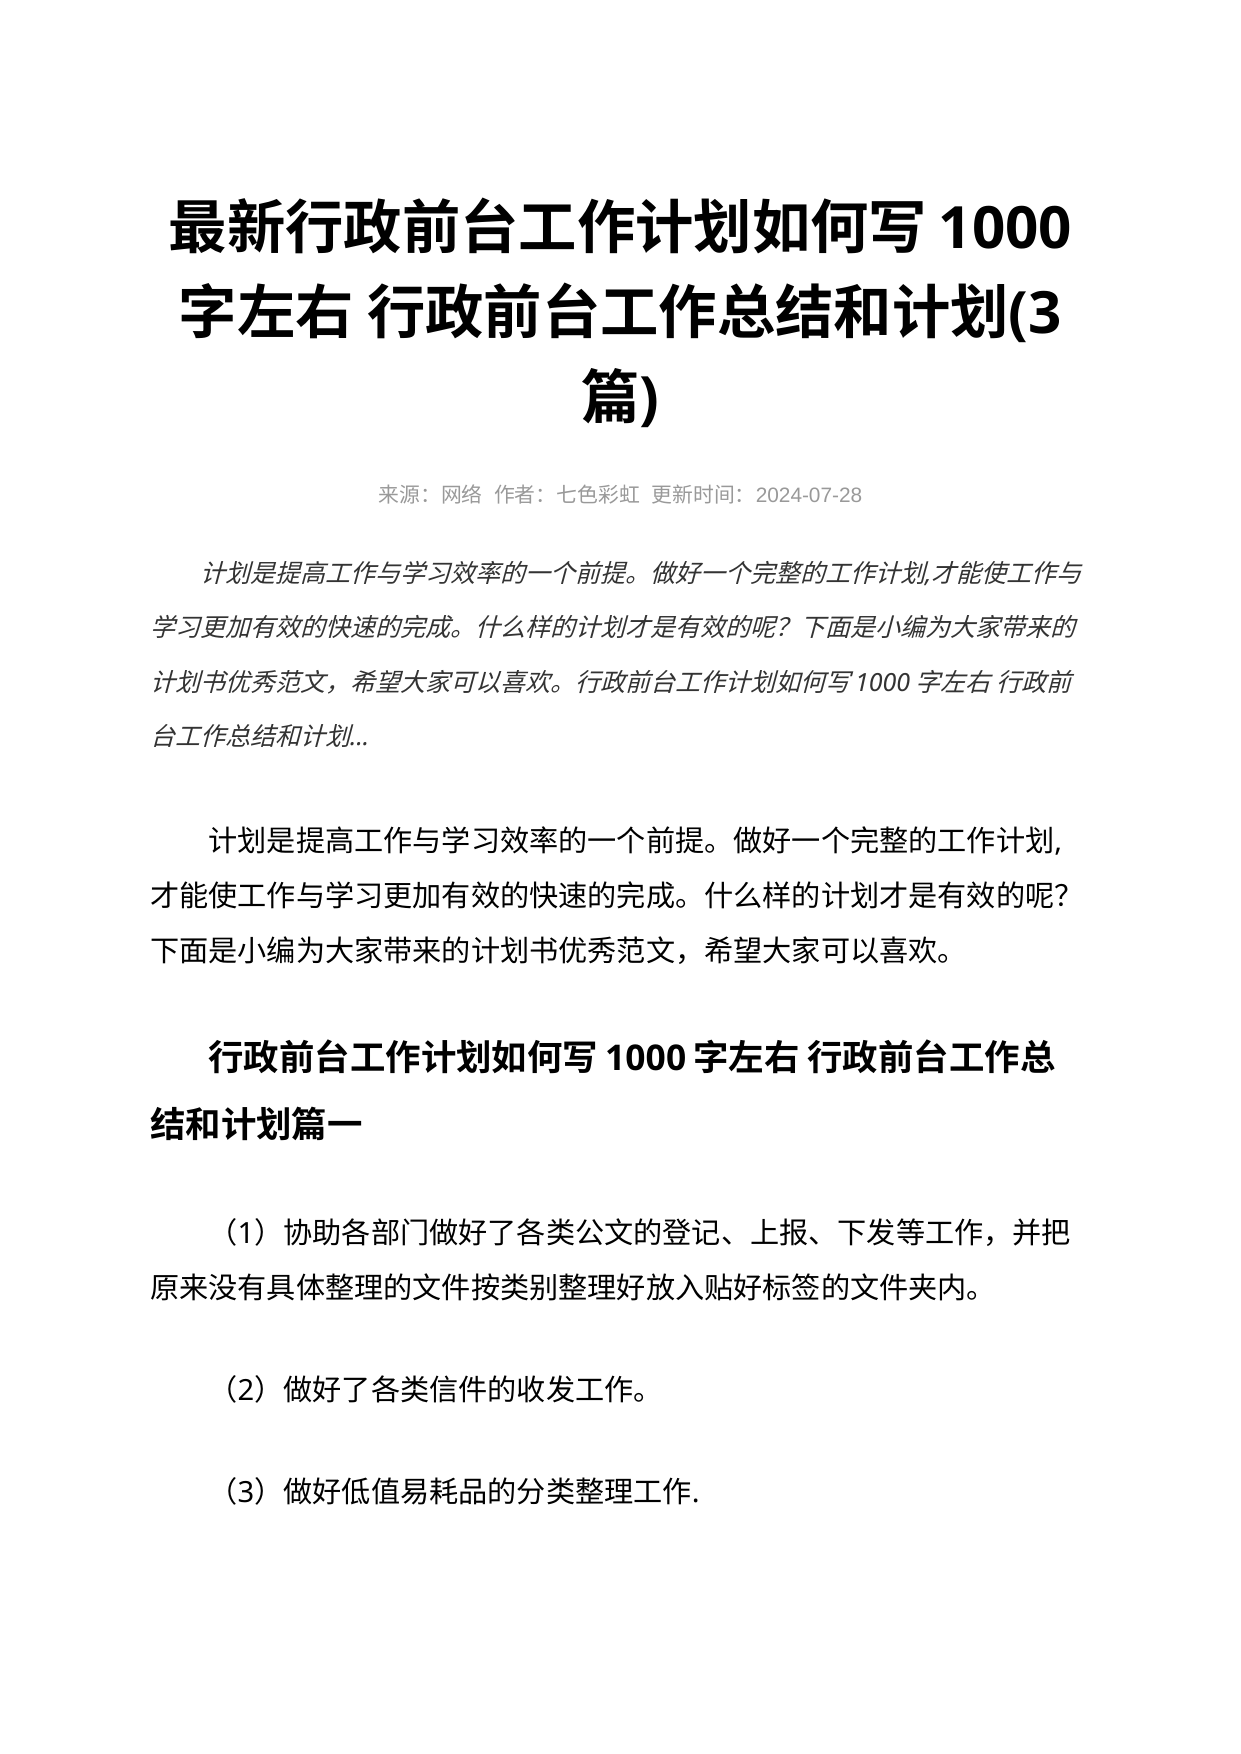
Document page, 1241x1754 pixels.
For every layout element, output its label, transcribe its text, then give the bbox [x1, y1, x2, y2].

text （2）做好了各类信件的收发工作。 [150, 1366, 1090, 1409]
subtitle 最新行政前台工作计划如何写1000字左右 行政前台工作总结和计划(3篇) [150, 181, 1090, 436]
text 计划是提高工作与学习效率的一个前提。做好一个完整的工作计划,才能使工作与学习更加有效的快速的完成。什么样的计划才是有效的呢？下面是小编为大家带来的计划书优秀范文，希望大家可以喜欢。 [150, 818, 1090, 970]
text （1）协助各部门做好了各类公文的登记、上报、下发等工作，并把原来没有具体整理的文件按类别整理好放入贴好标签的文件夹内。 [150, 1209, 1090, 1307]
text 行政前台工作计划如何写1000字左右 行政前台工作总结和计划篇一 [150, 1029, 1090, 1147]
text （3）做好低值易耗品的分类整理工作. [150, 1468, 1090, 1511]
text 计划是提高工作与学习效率的一个前提。做好一个完整的工作计划,才能使工作与学习更加有效的快速的完成。什么样的计划才是有效的呢？下面是小编为大家带来的计划书优秀范文，希望大家可以喜欢。行政前台工作计划如何写1000字左右 行政前台工作总结和计划... [150, 553, 1090, 753]
text 来源：网络 作者：七色彩虹 更新时间：2024-07-28 [150, 482, 1090, 506]
